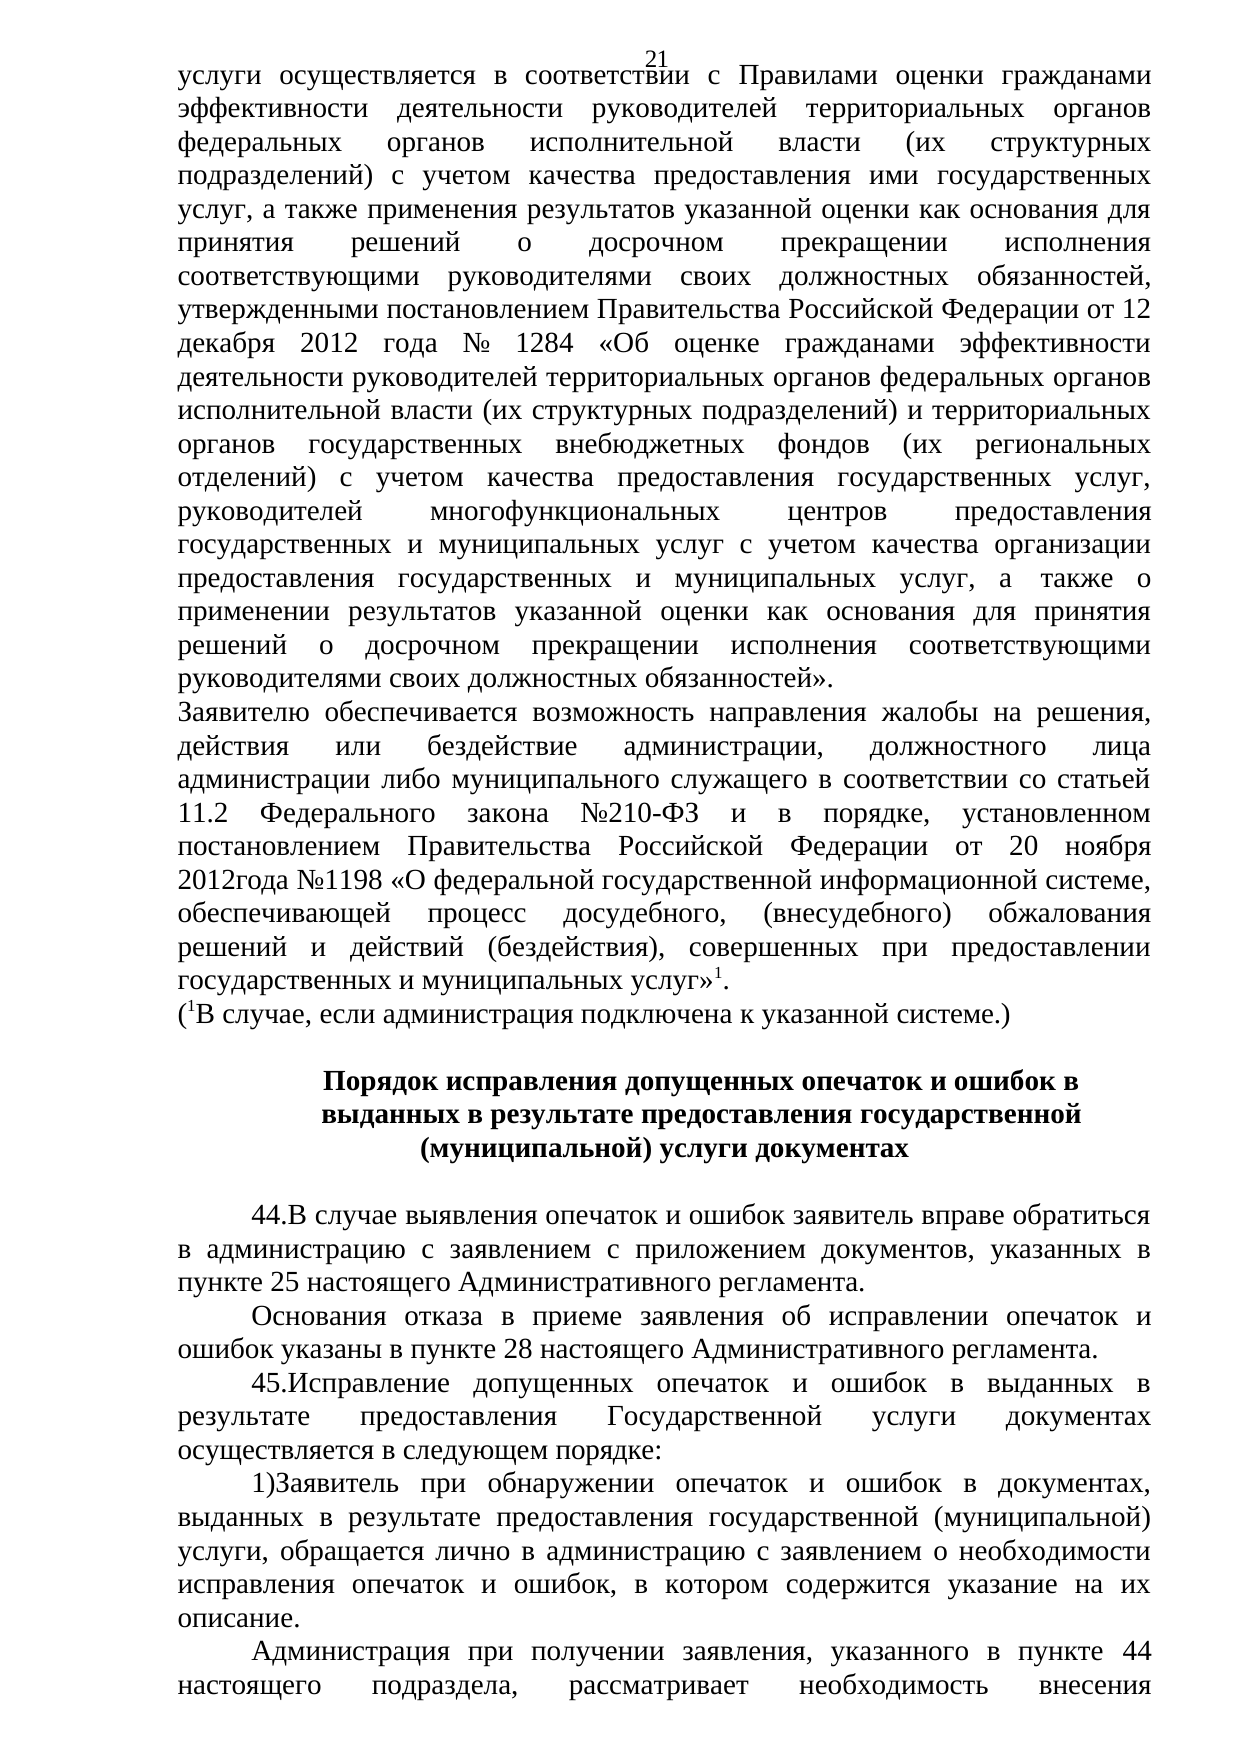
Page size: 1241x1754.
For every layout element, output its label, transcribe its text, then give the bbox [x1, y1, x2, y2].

text выданных в результате предоставления государственной (муниципальной) услуги документах [177, 1097, 1152, 1164]
text Порядок исправления допущенных опечаток и ошибок в [177, 1063, 1152, 1097]
text 45.Исправление допущенных опечаток и ошибок в выданных в результате предоставления Государственной услуги документах осуществляется в следующем порядке: [177, 1365, 1152, 1466]
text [177, 57, 1152, 694]
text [177, 1633, 1152, 1700]
text Основания отказа в приеме заявления об исправлении опечаток и ошибок указаны в пункте 28 настоящего Административного регламента. [177, 1298, 1152, 1365]
text (1В случае, если администрация подключена к указанной системе.) [177, 996, 1152, 1029]
text 1)Заявитель при обнаружении опечаток и ошибок в документах, выданных в результате предоставления государственной (муниципальной) услуги, обращается лично в администрацию с заявлением о необходимости исправления опечаток и ошибок, в котором содержится указание на их описание. [177, 1466, 1152, 1633]
text Заявителю обеспечивается возможность направления жалобы на решения, действия или бездействие администрации, должностного лица администрации либо муниципального служащего в соответствии со статьей 11.2 Федерального закона №210-ФЗ и в порядке, установленном постановлением Правительства Российской Федерации от 20 ноября 2012года №1198 «О федеральной государственной информационной системе, обеспечивающей процесс досудебного, (внесудебного) обжалования решений и действий (бездействия), совершенных при предоставлении государственных и муниципальных услуг»1. [177, 694, 1152, 996]
text 44.В случае выявления опечаток и ошибок заявитель вправе обратиться в администрацию с заявлением с приложением документов, указанных в пункте 25 настоящего Административного регламента. [177, 1197, 1152, 1298]
